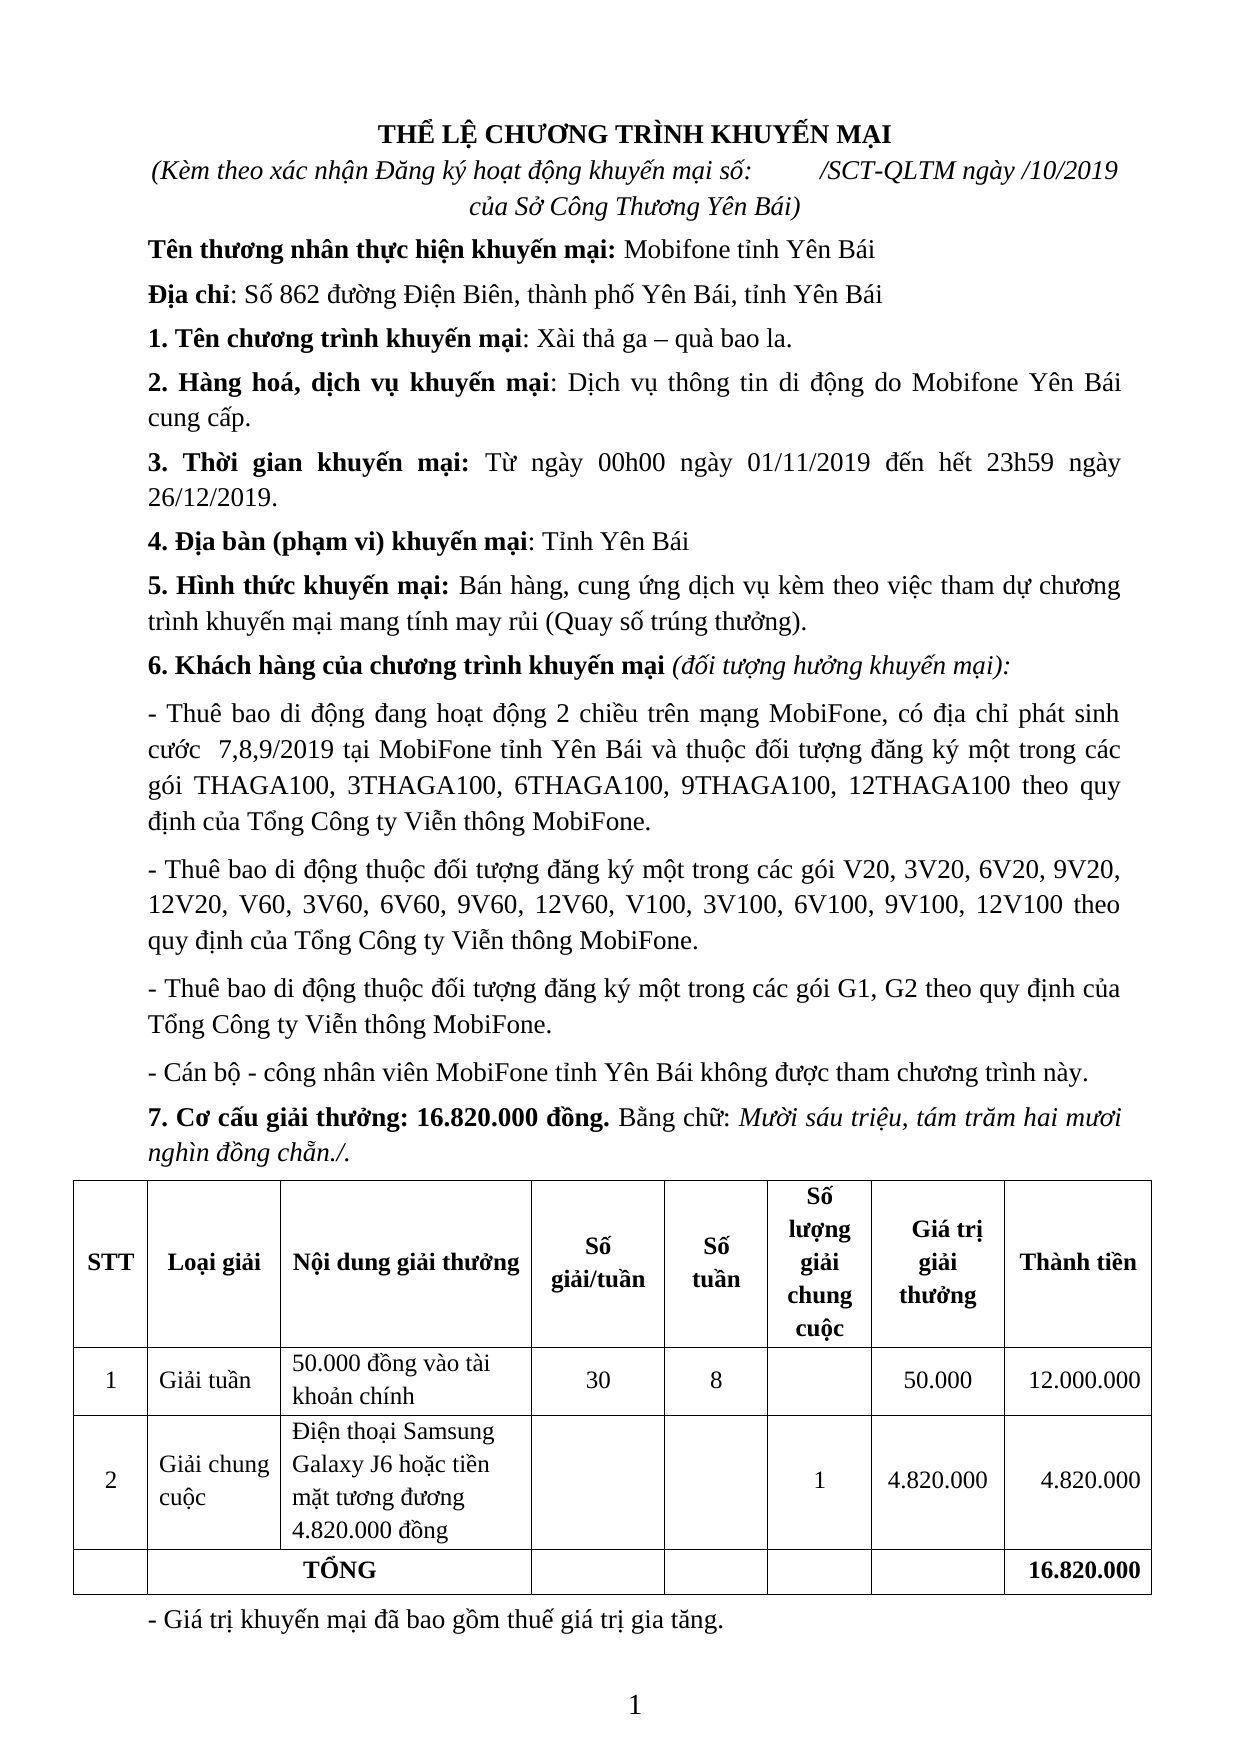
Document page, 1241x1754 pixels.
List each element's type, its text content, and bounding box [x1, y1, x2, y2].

table_header Giá trị giải thưởng [872, 1181, 1004, 1347]
text THỂ LỆ CHƯƠNG TRÌNH KHUYẾN MẠI [148, 118, 1122, 149]
table_cell Giải tuần [148, 1348, 280, 1415]
text - Thuê bao di động thuộc đối tượng đăng ký một trong các gói V20, 3V20, 6V20, 9V20, 12V20, V60, 3V60, 6V60, 9V60, 12V60, V100, 3V100, 6V100, 9V100, 12V100 theo quy định của Tổng Công ty Viễn thông MobiFone. [148, 853, 1122, 956]
table_cell Điện thoại Samsung Galaxy J6 hoặc tiền mặt tương đương 4.820.000 đồng [281, 1416, 531, 1549]
table_cell 2 [74, 1416, 147, 1549]
table_cell 12.000.000 [1005, 1348, 1151, 1415]
table_cell 8 [665, 1348, 767, 1415]
table_cell 50.000 [872, 1348, 1004, 1415]
table_cell [768, 1348, 871, 1415]
text Tên thương nhân thực hiện khuyến mại: Mobifone tỉnh Yên Bái [148, 234, 1122, 265]
text 3. Thời gian khuyến mại: Từ ngày 00h00 ngày 01/11/2019 đến hết 23h59 ngày 26/12/2019. [148, 446, 1122, 512]
table_cell 50.000 đồng vào tài khoản chính [281, 1348, 531, 1415]
table_header Nội dung giải thưởng [281, 1181, 531, 1347]
table_cell [768, 1550, 871, 1594]
table_cell 30 [532, 1348, 664, 1415]
text 1. Tên chương trình khuyến mại: Xài thả ga – quà bao la. [148, 322, 1122, 353]
table_header Số tuần [665, 1181, 767, 1347]
text 5. Hình thức khuyến mại: Bán hàng, cung ứng dịch vụ kèm theo việc tham dự chương trình khuyến mại mang tính may rủi (Quay số trúng thưởng). [148, 569, 1122, 636]
table_cell 4.820.000 [1005, 1416, 1151, 1549]
table_cell 1 [768, 1416, 871, 1549]
text Địa chỉ: Số 862 đường Điện Biên, thành phố Yên Bái, tỉnh Yên Bái [148, 278, 1122, 309]
text - Thuê bao di động thuộc đối tượng đăng ký một trong các gói G1, G2 theo quy định của Tổng Công ty Viễn thông MobiFone. [148, 973, 1122, 1039]
text 7. Cơ cấu giải thưởng: 16.820.000 đồng. Bằng chữ: Mười sáu triệu, tám trăm hai mươi nghìn đồng chẵn./. [148, 1101, 1122, 1167]
table_header Thành tiền [1005, 1181, 1151, 1347]
table_cell [872, 1550, 1004, 1594]
table_cell [74, 1550, 147, 1594]
table_cell [665, 1416, 767, 1549]
table_cell [532, 1416, 664, 1549]
text - Thuê bao di động đang hoạt động 2 chiều trên mạng MobiFone, có địa chỉ phát sinh cước 7,8,9/2019 tại MobiFone tỉnh Yên Bái và thuộc đối tượng đăng ký một trong các gói THAGA100, 3THAGA100, 6THAGA100, 9THAGA100, 12THAGA100 theo quy định của Tổng Công ty Viễn thông MobiFone. [148, 697, 1122, 836]
table_cell [532, 1550, 664, 1594]
text (Kèm theo xác nhận Đăng ký hoạt động khuyến mại số: /SCT-QLTM ngày /10/2019 của Sở Công Thương Yên Bái) [148, 154, 1122, 221]
table_cell 1 [74, 1348, 147, 1415]
table_cell 16.820.000 [1005, 1550, 1151, 1594]
text - Cán bộ - công nhân viên MobiFone tỉnh Yên Bái không được tham chương trình này. [148, 1057, 1122, 1088]
table_header Số giải/tuần [532, 1181, 664, 1347]
table_header Số lượng giải chung cuộc [768, 1181, 871, 1347]
table_header STT [74, 1181, 147, 1347]
table_cell TỔNG [148, 1550, 531, 1594]
table_cell 4.820.000 [872, 1416, 1004, 1549]
table_cell [665, 1550, 767, 1594]
text 6. Khách hàng của chương trình khuyến mại (đối tượng hưởng khuyến mại): [148, 649, 1122, 680]
text 4. Địa bàn (phạm vi) khuyến mại: Tỉnh Yên Bái [148, 525, 1122, 557]
text - Giá trị khuyến mại đã bao gồm thuế giá trị gia tăng. [148, 1603, 1122, 1634]
table_header Loại giải [148, 1181, 280, 1347]
table_cell Giải chung cuộc [148, 1416, 280, 1549]
text 2. Hàng hoá, dịch vụ khuyến mại: Dịch vụ thông tin di động do Mobifone Yên Bái cung cấp. [148, 366, 1122, 433]
